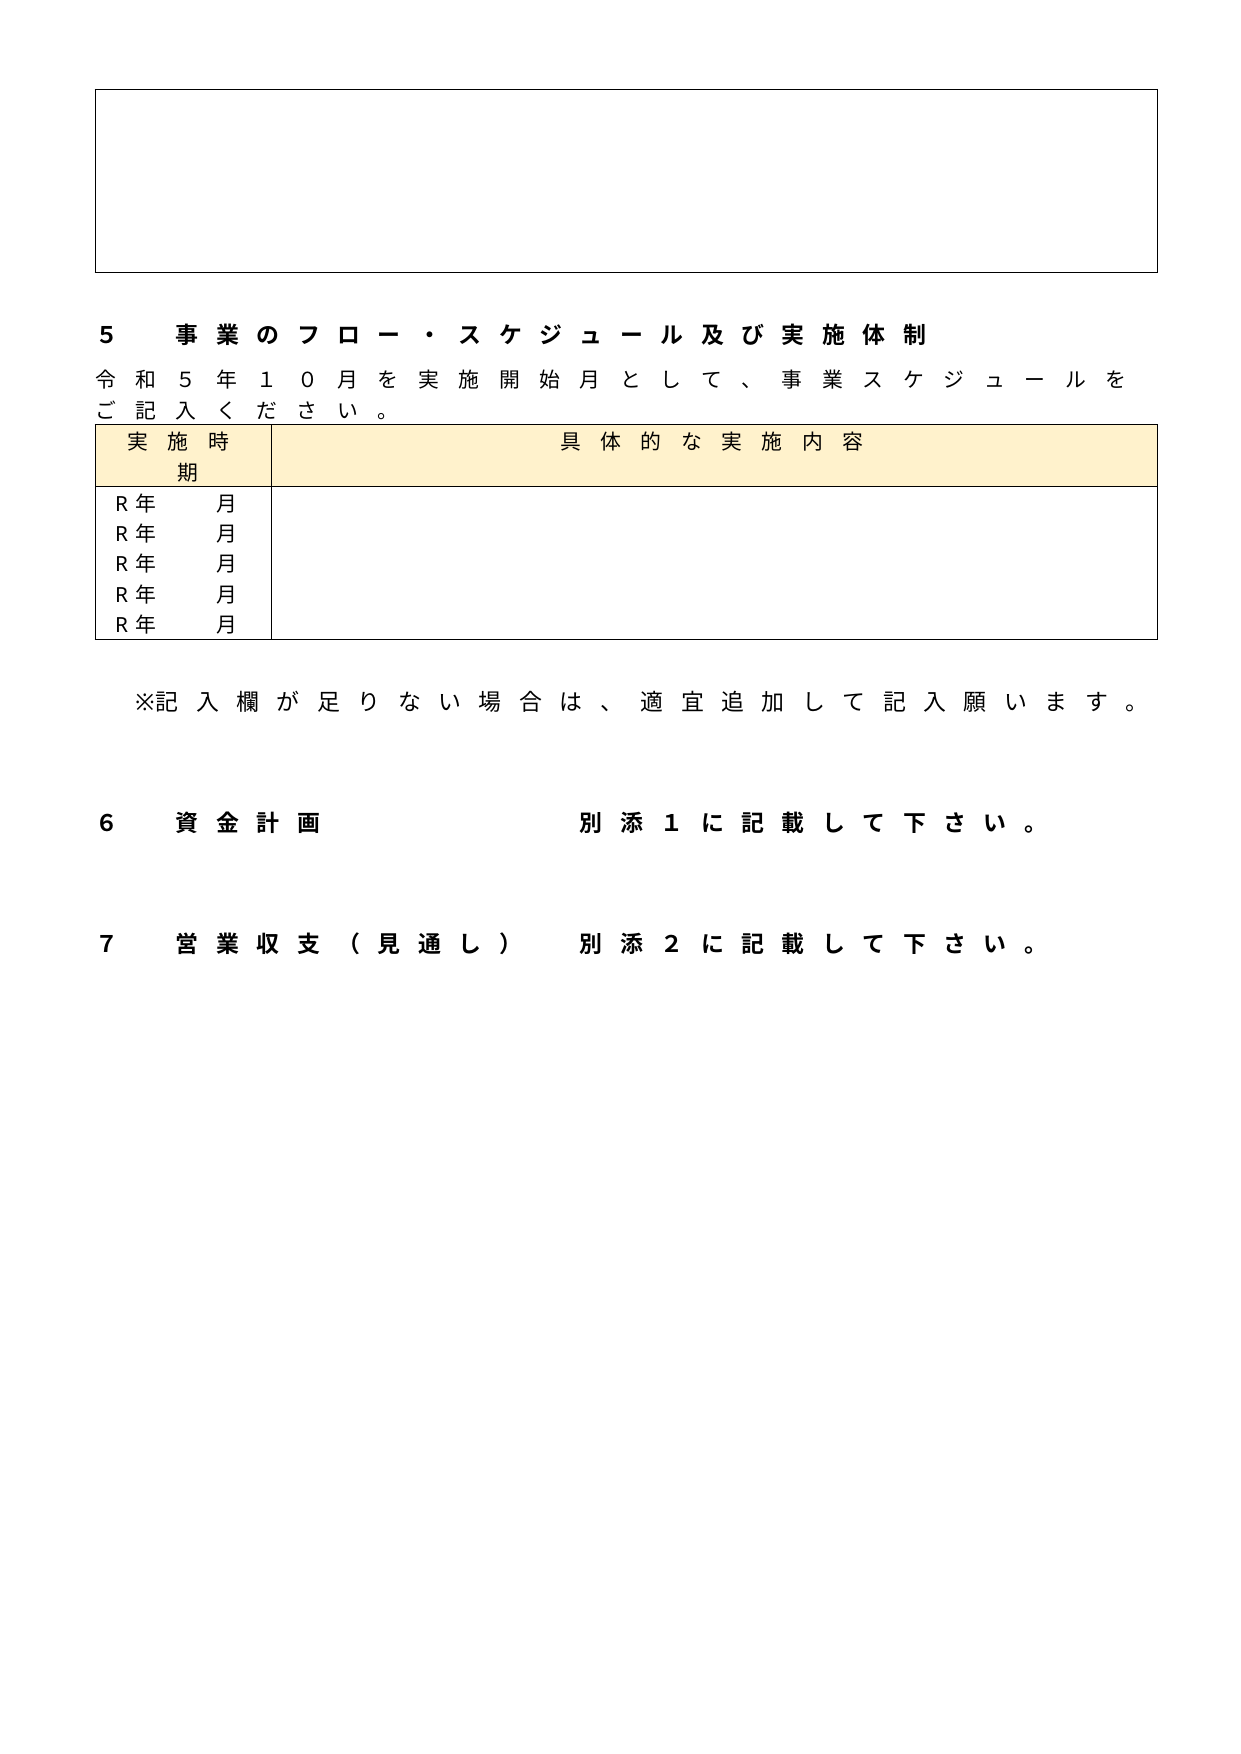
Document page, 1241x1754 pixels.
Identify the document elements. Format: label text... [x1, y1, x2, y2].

table_cell R年 月 R年 月 R年 月 R年 月 R年 月 [96, 487, 271, 639]
text ７ 営業収支（見通し） 別添２に記載して下さい。 [95, 912, 1146, 973]
text ６ 資金計画 別添１に記載して下さい。 [95, 791, 1146, 852]
text ※記入欄が足りない場合は、適宜追加して記入願います。 [95, 670, 1146, 731]
table_header 実施時期 [96, 425, 271, 486]
text 令和５年１０月を実施開始月として、事業スケジュールをご記入ください。 [95, 364, 1146, 424]
table_cell [96, 90, 1157, 272]
table_cell [272, 487, 1157, 639]
text ５ 事業のフロー・スケジュール及び実施体制 [95, 303, 1146, 364]
table_header 具体的な実施内容 [272, 425, 1157, 486]
